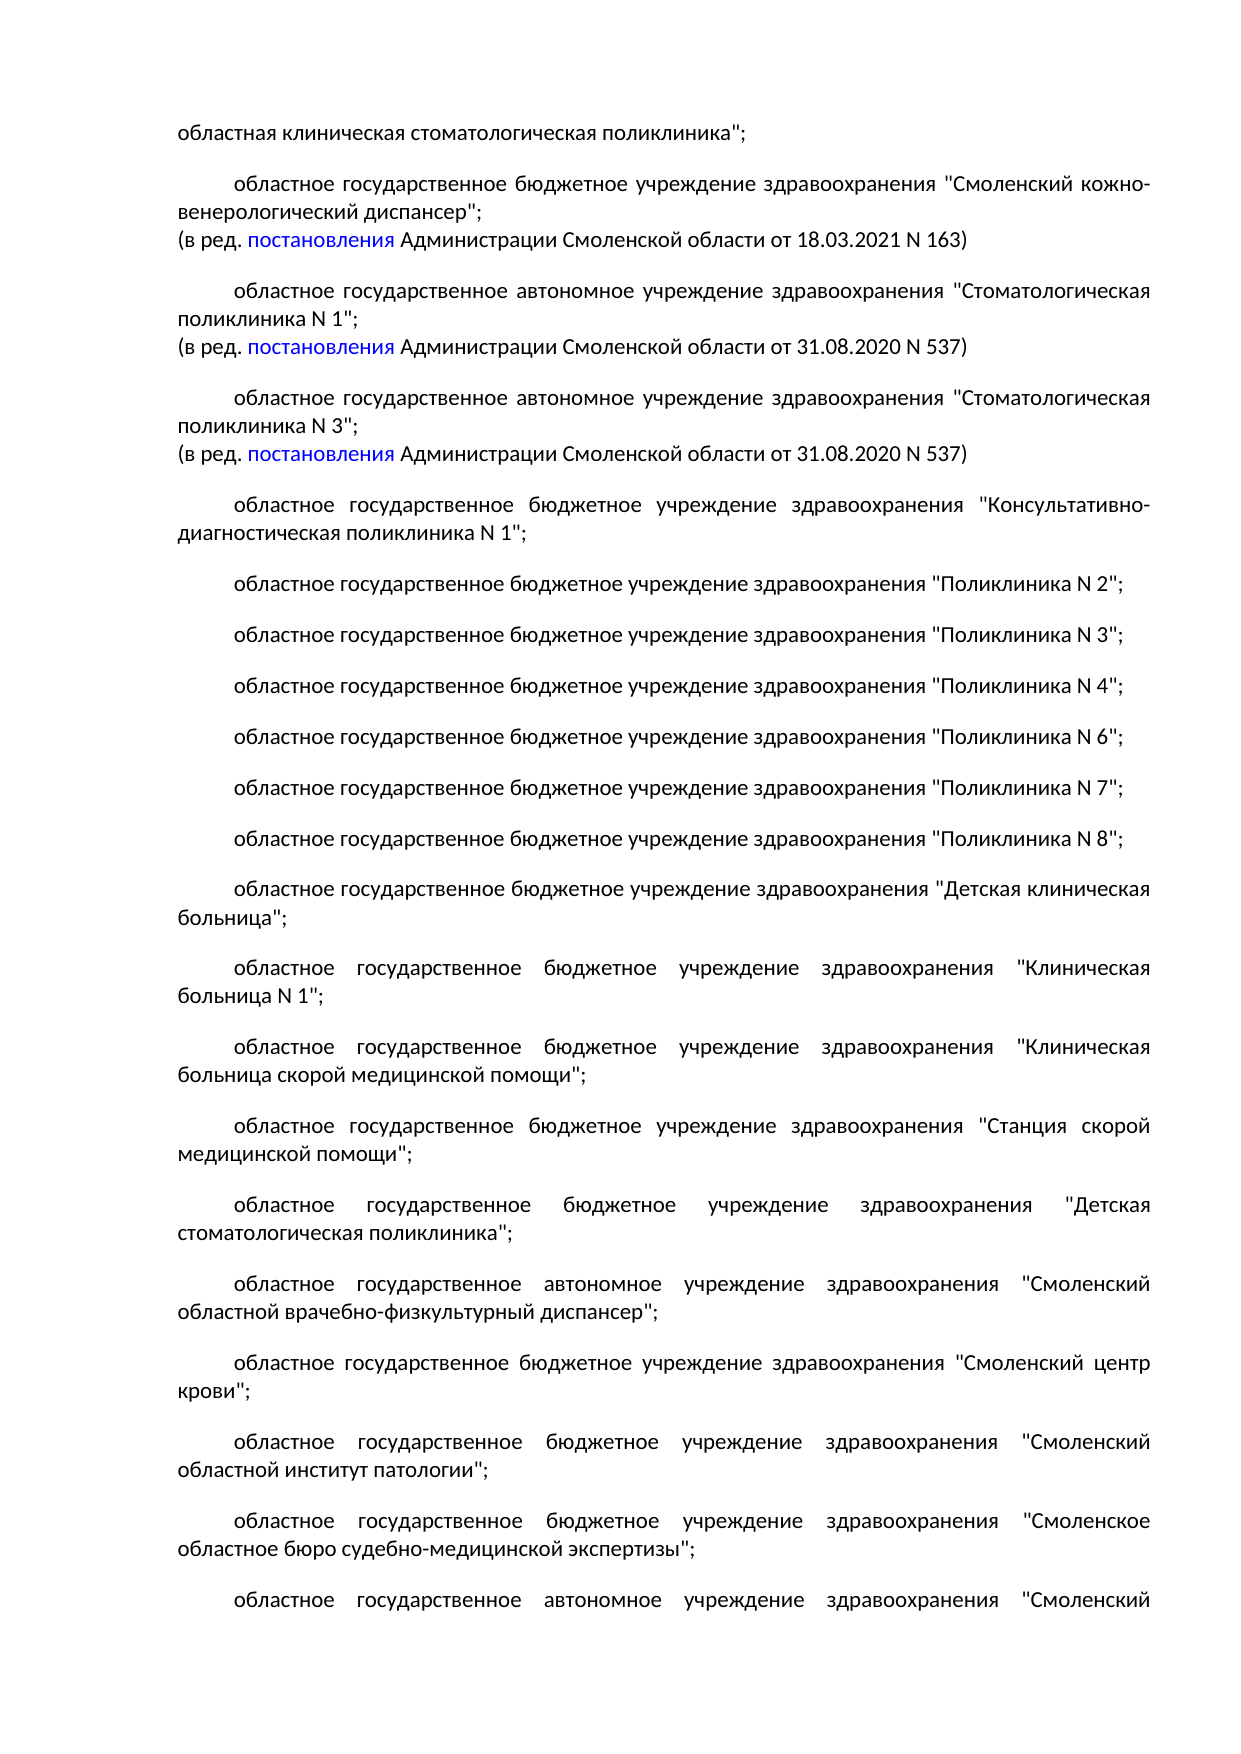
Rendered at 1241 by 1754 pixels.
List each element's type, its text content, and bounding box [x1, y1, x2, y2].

text областное государственное бюджетное учреждение здравоохранения "Поликлиника N 8"; [177, 824, 1152, 852]
text областное государственное бюджетное учреждение здравоохранения "Станция скорой медицинской помощи"; [177, 1111, 1152, 1167]
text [177, 118, 1152, 146]
text областное государственное автономное учреждение здравоохранения "Стоматологическая поликлиника N 1"; [177, 276, 1152, 332]
text областное государственное бюджетное учреждение здравоохранения "Поликлиника N 6"; [177, 722, 1152, 750]
text областное государственное бюджетное учреждение здравоохранения "Детская клиническая больница"; [177, 874, 1152, 931]
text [177, 1585, 1152, 1613]
text (в ред. постановления Администрации Смоленской области от 31.08.2020 N 537) [177, 439, 1152, 467]
text областное государственное бюджетное учреждение здравоохранения "Смоленский кожно-венерологический диспансер"; [177, 169, 1152, 225]
text областное государственное автономное учреждение здравоохранения "Смоленский областной врачебно-физкультурный диспансер"; [177, 1269, 1152, 1325]
text областное государственное бюджетное учреждение здравоохранения "Смоленский центр крови"; [177, 1348, 1152, 1404]
text областное государственное бюджетное учреждение здравоохранения "Консультативно-диагностическая поликлиника N 1"; [177, 490, 1152, 546]
text областное государственное автономное учреждение здравоохранения "Стоматологическая поликлиника N 3"; [177, 383, 1152, 439]
text областное государственное бюджетное учреждение здравоохранения "Поликлиника N 2"; [177, 569, 1152, 597]
text областное государственное бюджетное учреждение здравоохранения "Клиническая больница скорой медицинской помощи"; [177, 1032, 1152, 1088]
text областное государственное бюджетное учреждение здравоохранения "Поликлиника N 7"; [177, 773, 1152, 801]
text (в ред. постановления Администрации Смоленской области от 18.03.2021 N 163) [177, 225, 1152, 253]
text областное государственное бюджетное учреждение здравоохранения "Детская стоматологическая поликлиника"; [177, 1190, 1152, 1246]
text (в ред. постановления Администрации Смоленской области от 31.08.2020 N 537) [177, 332, 1152, 360]
text областное государственное бюджетное учреждение здравоохранения "Поликлиника N 4"; [177, 671, 1152, 699]
text областное государственное бюджетное учреждение здравоохранения "Поликлиника N 3"; [177, 620, 1152, 648]
text областное государственное бюджетное учреждение здравоохранения "Клиническая больница N 1"; [177, 953, 1152, 1009]
text областное государственное бюджетное учреждение здравоохранения "Смоленский областной институт патологии"; [177, 1427, 1152, 1483]
text областное государственное бюджетное учреждение здравоохранения "Смоленское областное бюро судебно-медицинской экспертизы"; [177, 1506, 1152, 1562]
